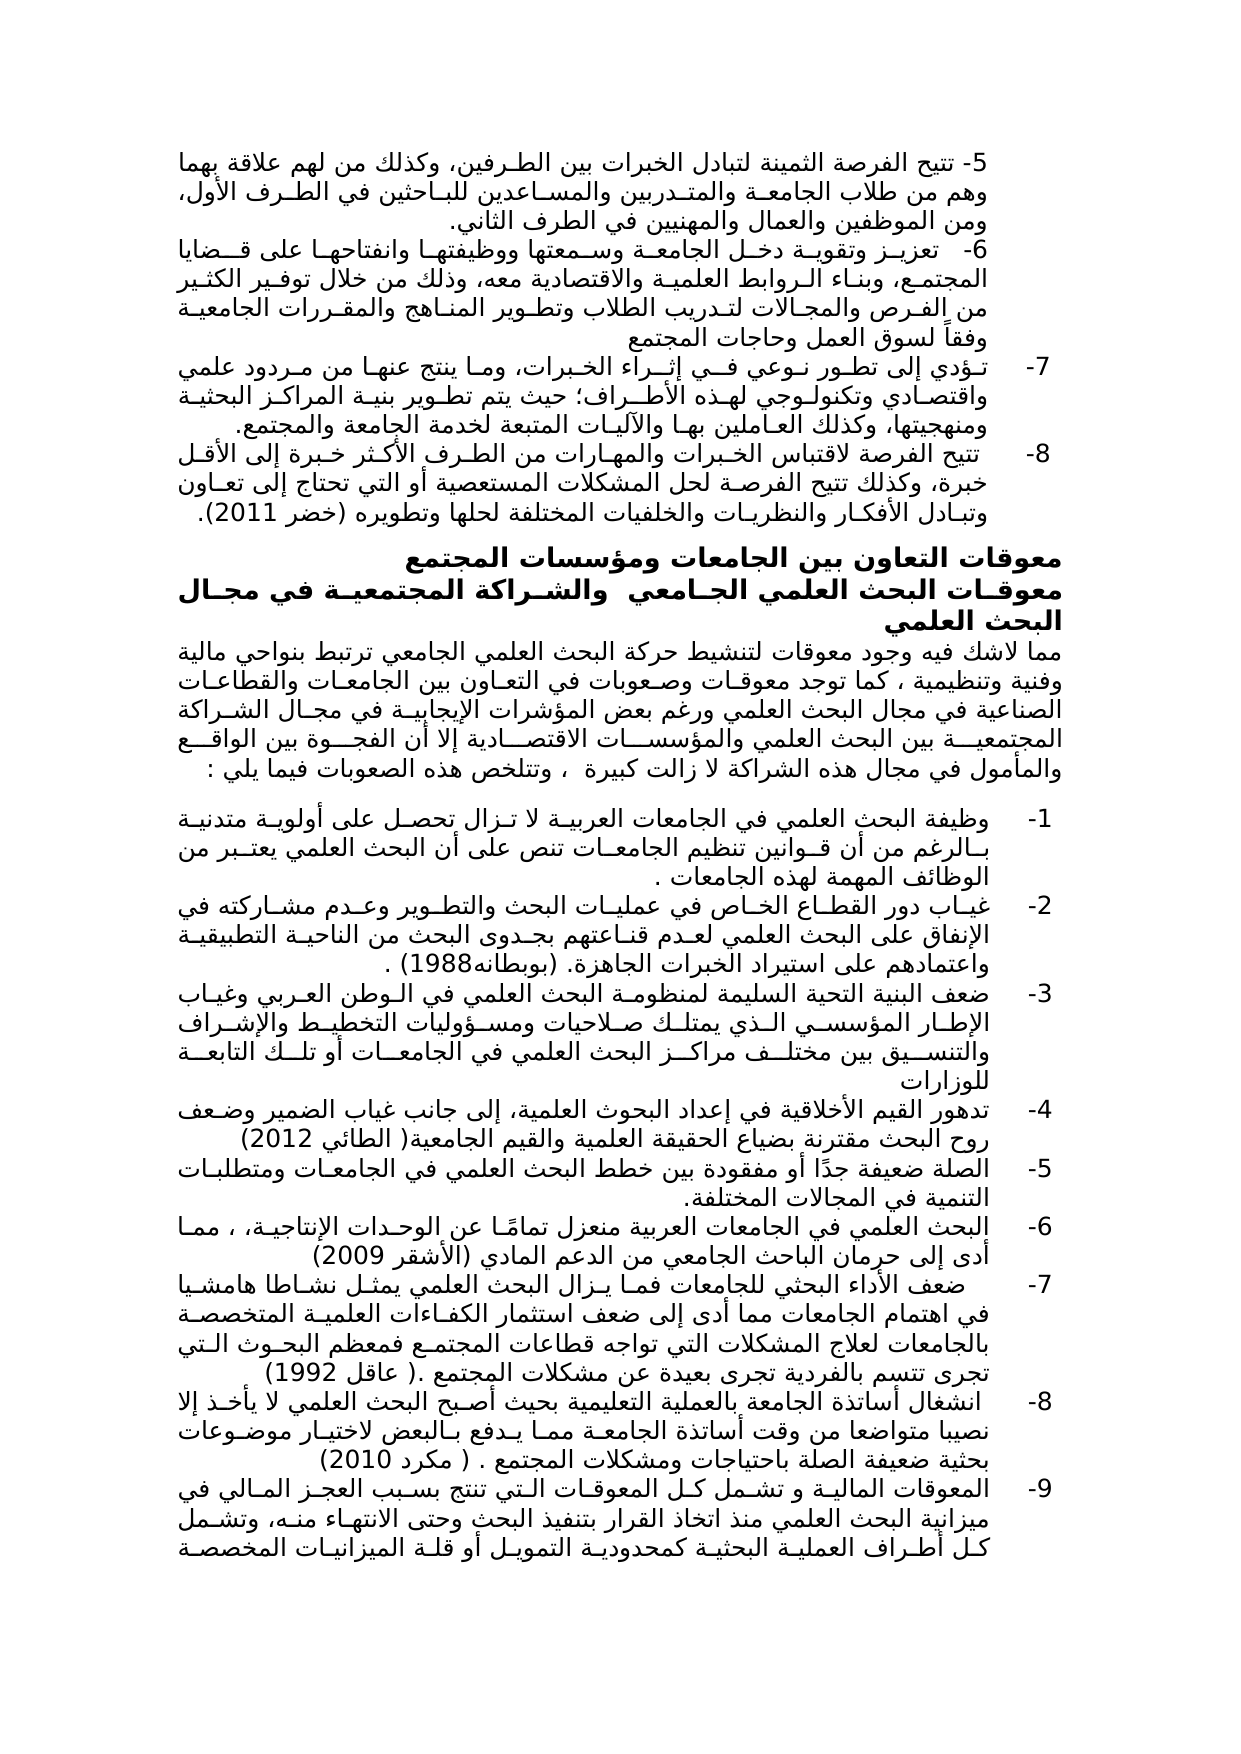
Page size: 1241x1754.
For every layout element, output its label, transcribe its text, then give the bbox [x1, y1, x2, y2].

list الصلة ضعيفة جدًا أو مفقودة بين خطط البحث العلمي في الجامعات ومتطلبات التنمية في المجالات المختلفة. [177, 1154, 1028, 1212]
text معوقات البحث العلمي الجامعي والشراكة المجتمعية في مجال البحث العلمي [177, 574, 1063, 637]
list 6- تعزيز وتقوية دخل الجامعة وسمعتها ووظيفتها وانفتاحها على قـضايا المجتمـع، وبنـاء الـروابط العلميـة والاقتصادية معه، وذلك من خلال توفير الكثير من الفـرص والمجـالات لتـدريب الطلاب وتطوير المناهج والمقررات الجامعية وفقاً لسوق العمل وحاجات المجتمع [177, 235, 1026, 352]
list انشغال أساتذة الجامعة بالعملية التعليمية بحيث أصبح البحث العلمي لا يأخذ إلا نصيبا متواضعا من وقت أساتذة الجامعة مما يدفع بالبعض لاختيار موضوعات بحثية ضعيفة الصلة باحتياجات ومشكلات المجتمع . ( مكرد 2010) [177, 1387, 1028, 1475]
text مما لاشك فيه وجود معوقات لتنشيط حركة البحث العلمي الجامعي ترتبط بنواحي مالية وفنية وتنظيمية ، كما توجد معوقات وصعوبات في التعاون بين الجامعات والقطاعات الصناعية في مجال البحث العلمي ورغم بعض المؤشرات الإيجابية في مجال الشراكة المجتمعية بين البحث العلمي والمؤسسات الاقتصادية إلا أن الفجوة بين الواقع والمأمول في مجال هذه الشراكة لا زالت كبيرة ، وتتلخص هذه الصعوبات فيما يلي : [177, 637, 1063, 783]
list تتيح الفرصة لاقتباس الخبرات والمهارات من الطرف الأكثر خبرة إلى الأقل خبرة، وكذلك تتيح الفرصـة لحل المشكلات المستعصية أو التي تحتاج إلى تعاون وتبـادل الأفكـار والنظريـات والخلفيات المختلفة لحلها وتطويره (خضر 2011). [177, 439, 1026, 527]
list تدهور القيم الأخلاقية في إعداد البحوث العلمية، إلى جانب غياب الضمير وضعف روح البحث مقترنة بضياع الحقيقة العلمية والقيم الجامعية( الطائي 2012) [177, 1096, 1028, 1154]
text معوقات التعاون بين الجامعات ومؤسسات المجتمع [177, 542, 1063, 574]
list ضعف الأداء البحثي للجامعات فما يزال البحث العلمي يمثل نشاطا هامشيا في اهتمام الجامعات مما أدى إلى ضعف استثمار الكفاءات العلمية المتخصصة بالجامعات لعلاج المشكلات التي تواجه قطاعات المجتمع فمعظم البحوث التي تجرى تتسم بالفردية تجرى بعيدة عن مشكلات المجتمع .( عاقل 1992) [177, 1271, 1028, 1387]
list وظيفة البحث العلمي في الجامعات العربية لا تزال تحصل على أولوية متدنية بالرغم من أن قوانين تنظيم الجامعات تنص على أن البحث العلمي يعتبر من الوظائف المهمة لهذه الجامعات . [177, 804, 1028, 891]
list 5- تتيح الفرصة الثمينة لتبادل الخبرات بين الطـرفين، وكذلك من لهم علاقة بهما وهم من طلاب الجامعة والمتدربين والمساعدين للباحثين في الطرف الأول، ومن الموظفين والعمال والمهنيين في الطرف الثاني. [177, 148, 1026, 235]
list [177, 1475, 1028, 1562]
list غياب دور القطاع الخاص في عمليات البحث والتطوير وعدم مشاركته في الإنفاق على البحث العلمي لعدم قناعتهم بجدوى البحث من الناحية التطبيقية واعتمادهم على استيراد الخبرات الجاهزة. (بوبطانه1988) . [177, 891, 1028, 979]
list البحث العلمي في الجامعات العربية منعزل تمامًا عن الوحدات الإنتاجية، ، مما أدى إلى حرمان الباحث الجامعي من الدعم المادي (الأشقر 2009) [177, 1212, 1028, 1271]
list ضعف البنية التحية السليمة لمنظومة البحث العلمي في الوطن العربي وغياب الإطار المؤسسي الذي يمتلك صلاحيات ومسؤوليات التخطيط والإشراف والتنسيق بين مختلف مراكز البحث العلمي في الجامعات أو تلك التابعة للوزارات [177, 979, 1028, 1096]
list تؤدي إلى تطور نوعي فـي إثـراء الخبرات، وما ينتج عنها من مردود علمي واقتصادي وتكنولوجي لهذه الأطـراف؛ حيث يتم تطوير بنية المراكز البحثية ومنهجيتها، وكذلك العـاملين بهـا والآليـات المتبعة لخدمة الجامعة والمجتمع. [177, 352, 1026, 439]
